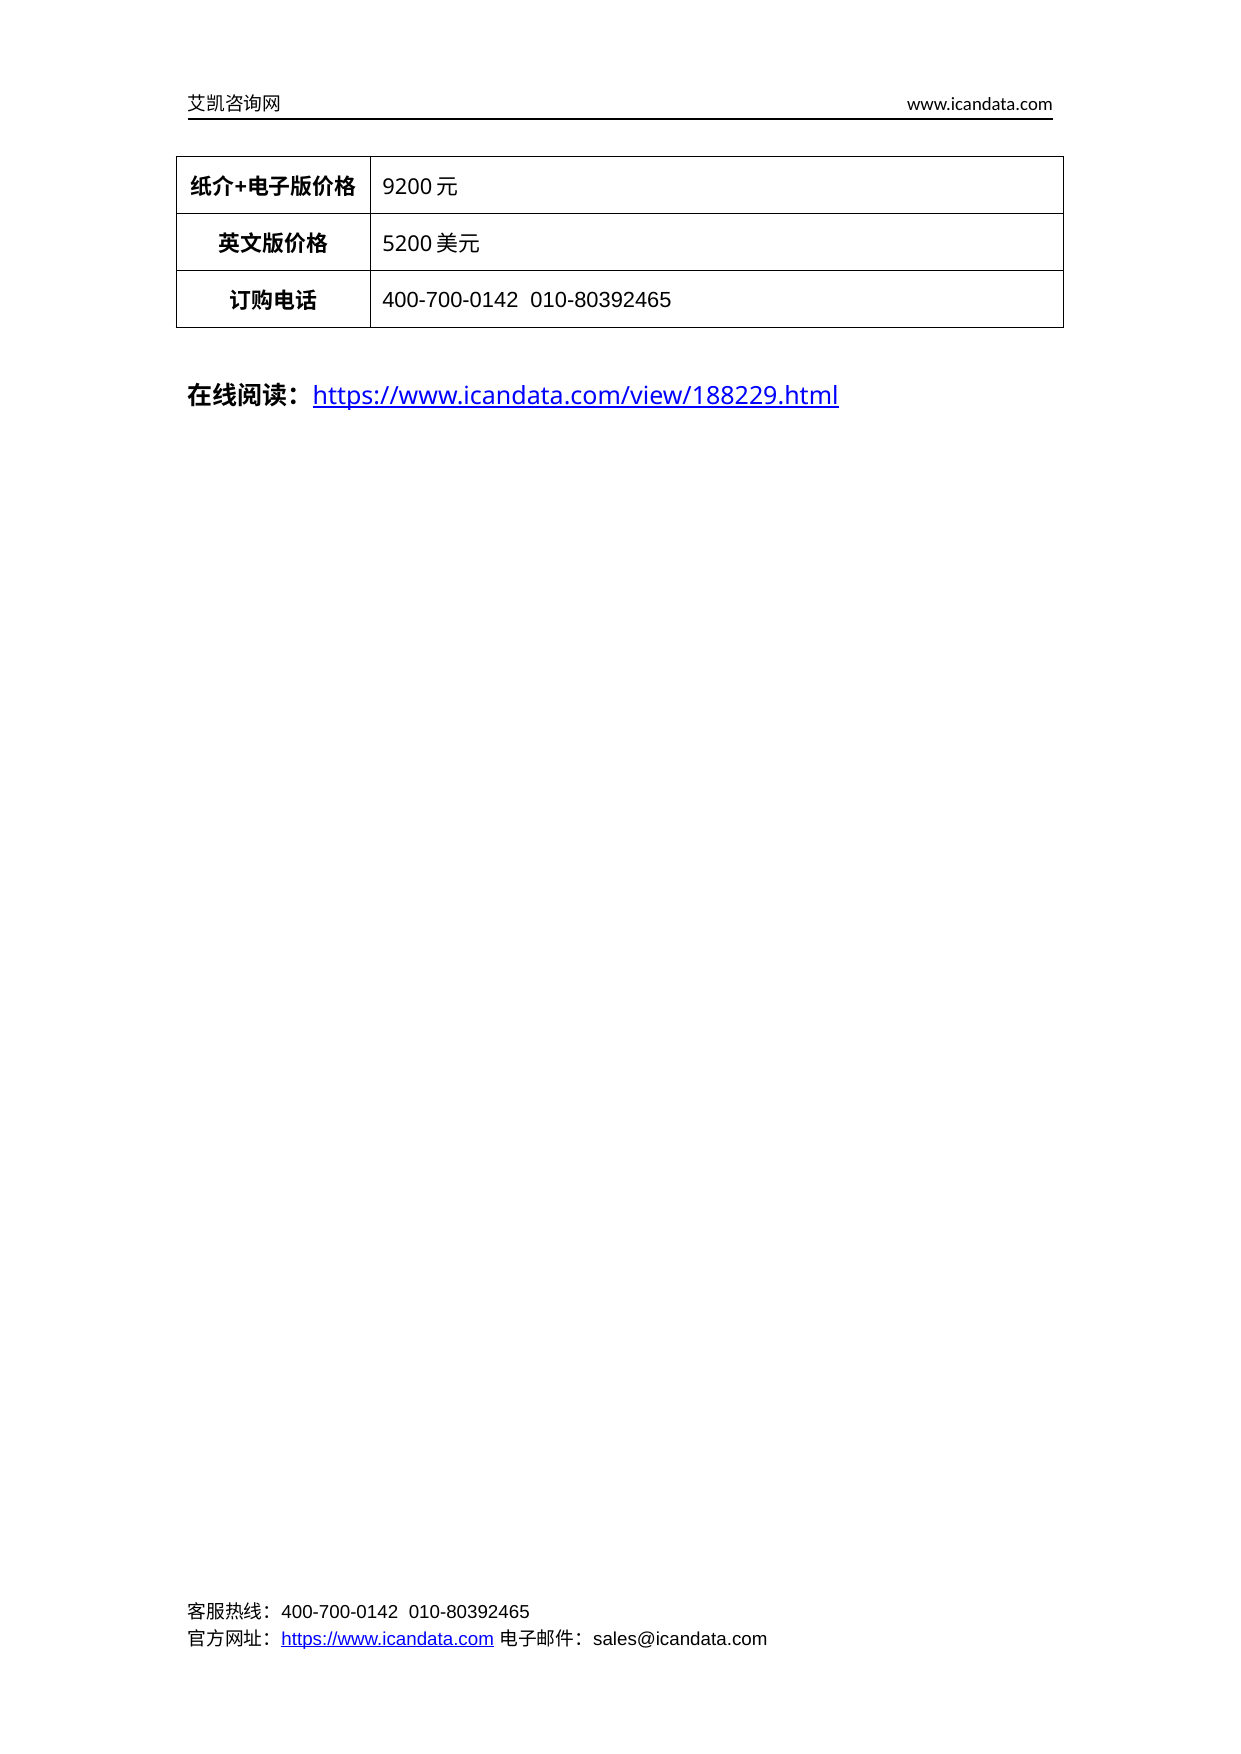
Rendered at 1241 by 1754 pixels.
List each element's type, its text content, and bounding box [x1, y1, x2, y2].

table_cell 纸介+电子版价格 [177, 157, 370, 213]
table_cell 英文版价格 [177, 214, 370, 270]
table_cell 9200元 [371, 157, 1063, 213]
table_cell 订购电话 [177, 271, 370, 327]
text 在线阅读：https://www.icandata.com/view/188229.html [187, 361, 1053, 426]
table_cell 400-700-0142 010-80392465 [371, 271, 1063, 327]
table_cell 5200美元 [371, 214, 1063, 270]
